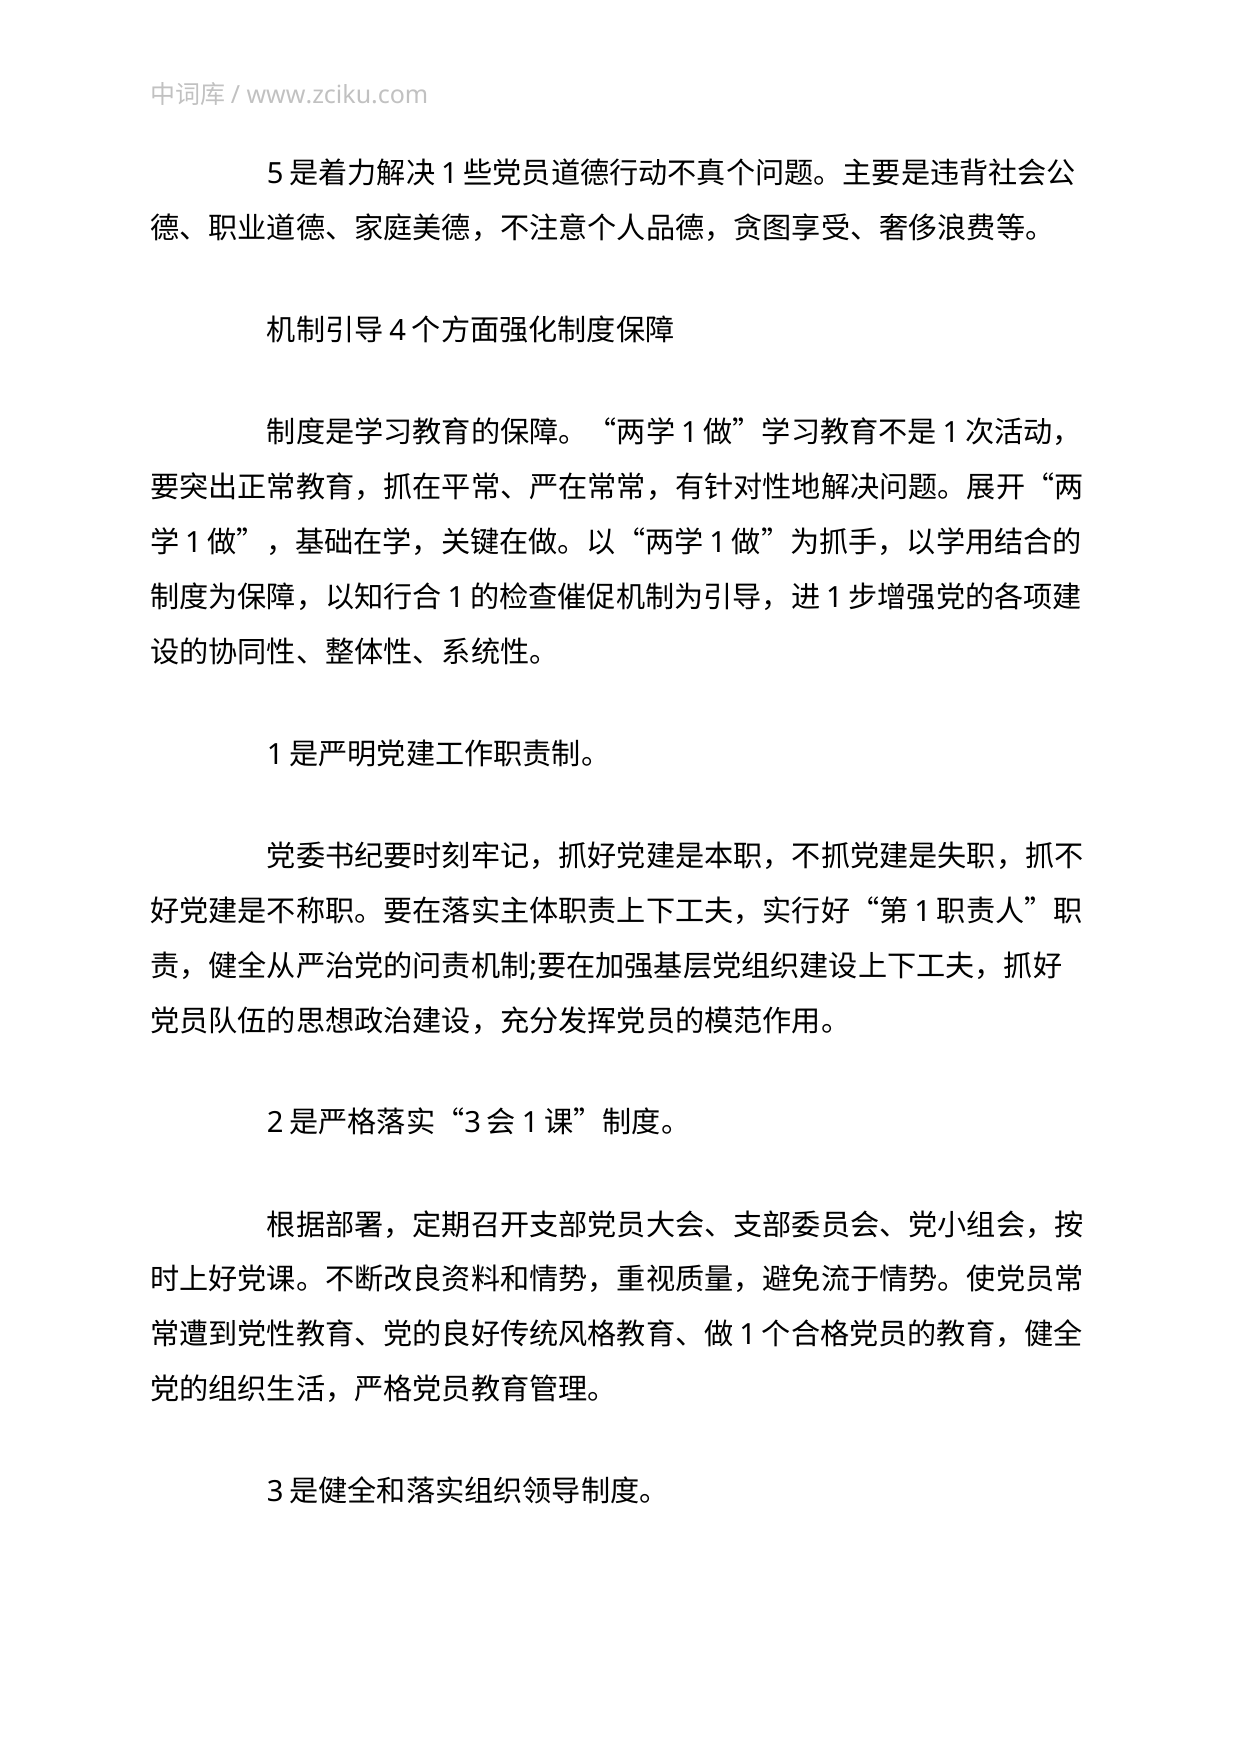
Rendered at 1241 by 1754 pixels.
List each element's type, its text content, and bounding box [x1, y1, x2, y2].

text 机制引导4个方面强化制度保障 [150, 307, 1090, 349]
text 根据部署，定期召开支部党员大会、支部委员会、党小组会，按时上好党课。不断改良资料和情势，重视质量，避免流于情势。使党员常常遭到党性教育、党的良好传统风格教育、做1个合格党员的教育，健全党的组织生活，严格党员教育管理。 [150, 1201, 1090, 1408]
text 2是严格落实“3会1课”制度。 [150, 1099, 1090, 1141]
text 党委书纪要时刻牢记，抓好党建是本职，不抓党建是失职，抓不好党建是不称职。要在落实主体职责上下工夫，实行好“第1职责人”职责，健全从严治党的问责机制;要在加强基层党组织建设上下工夫，抓好党员队伍的思想政治建设，充分发挥党员的模范作用。 [150, 832, 1090, 1039]
text 5是着力解决1些党员道德行动不真个问题。主要是违背社会公德、职业道德、家庭美德，不注意个人品德，贪图享受、奢侈浪费等。 [150, 150, 1090, 247]
text 制度是学习教育的保障。“两学1做”学习教育不是1次活动，要突出正常教育，抓在平常、严在常常，有针对性地解决问题。展开“两学1做”，基础在学，关键在做。以“两学1做”为抓手，以学用结合的制度为保障，以知行合1的检查催促机制为引导，进1步增强党的各项建设的协同性、整体性、系统性。 [150, 409, 1090, 671]
text 3是健全和落实组织领导制度。 [150, 1468, 1090, 1510]
text 1是严明党建工作职责制。 [150, 730, 1090, 773]
